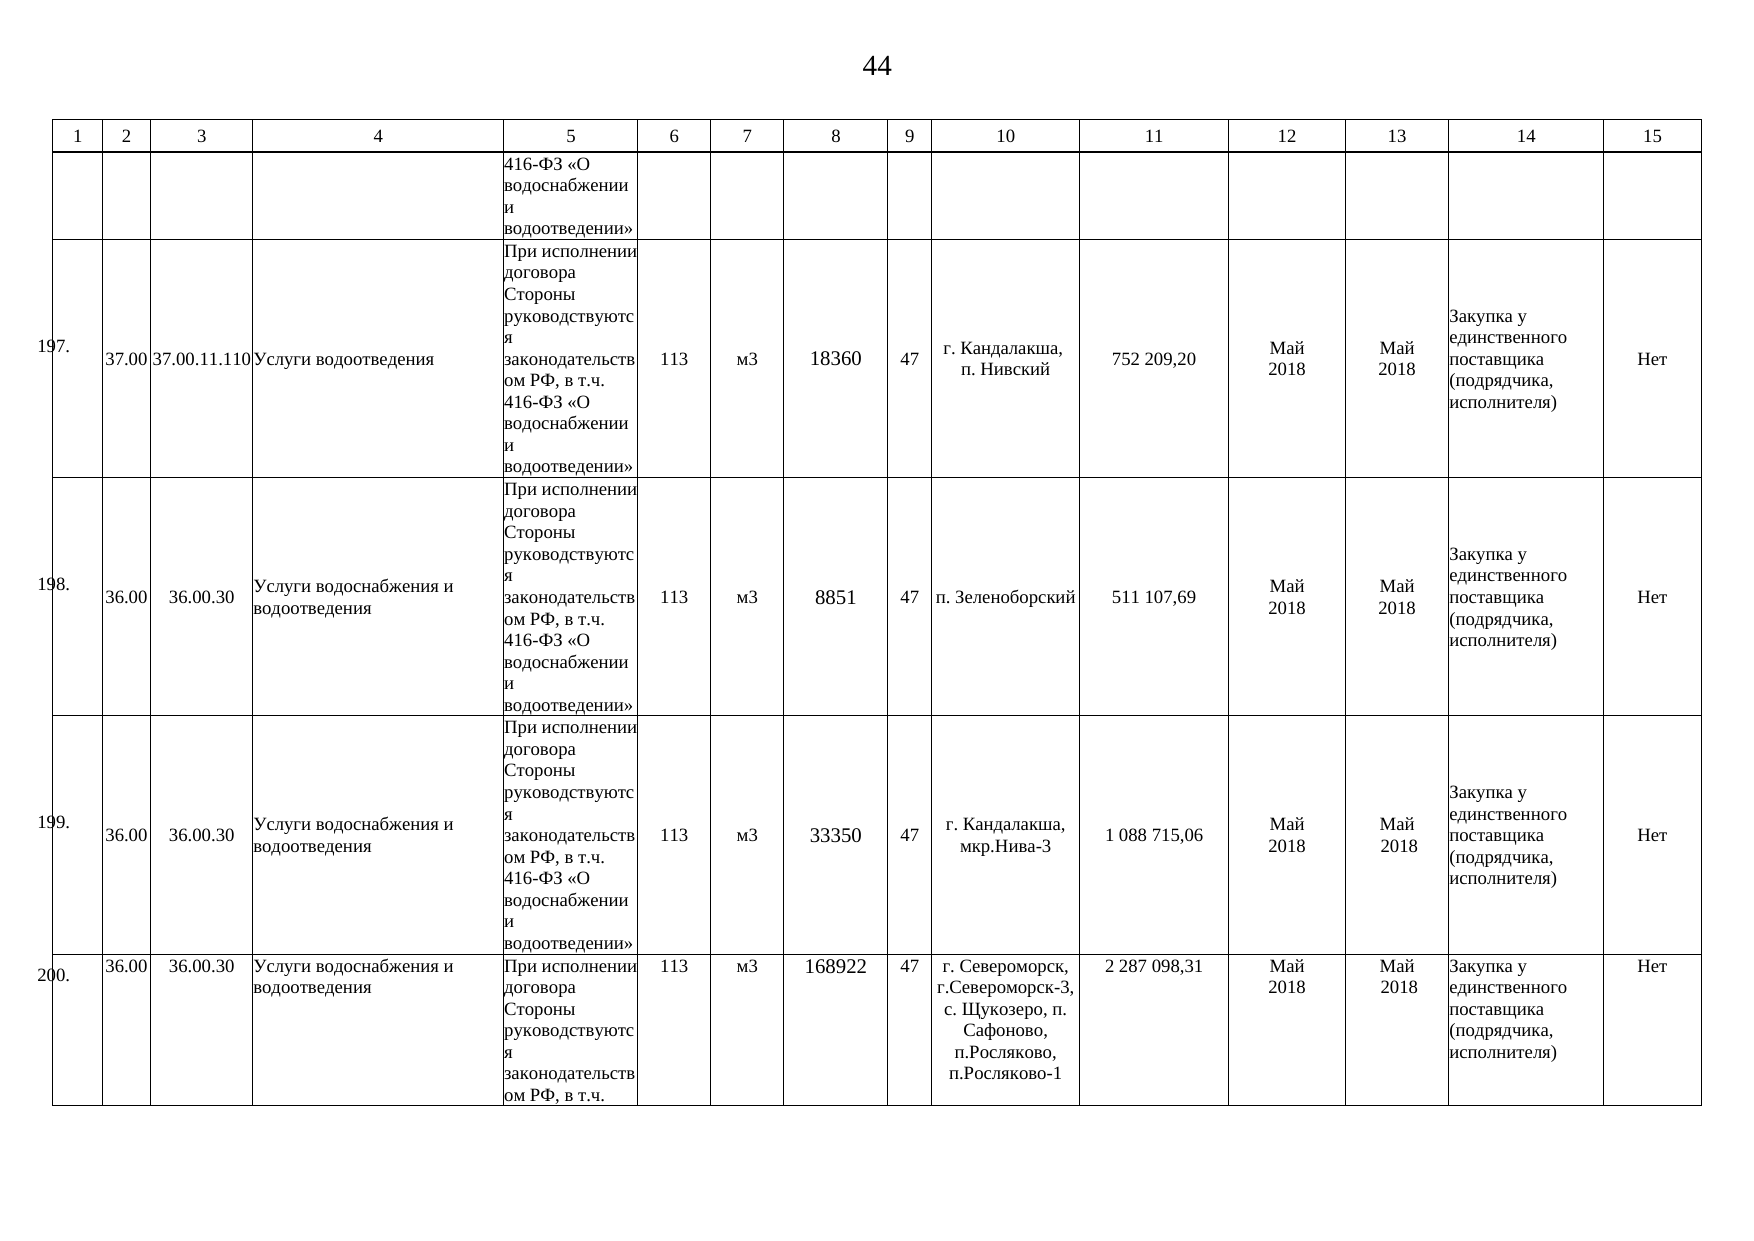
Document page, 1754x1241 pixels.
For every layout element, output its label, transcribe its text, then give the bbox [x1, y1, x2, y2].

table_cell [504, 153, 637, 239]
table_header 14 [1449, 120, 1603, 151]
table_header 5 [504, 120, 637, 151]
table_header 3 [151, 120, 252, 151]
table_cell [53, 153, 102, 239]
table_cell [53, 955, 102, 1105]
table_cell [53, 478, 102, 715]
table_header 11 [1080, 120, 1228, 151]
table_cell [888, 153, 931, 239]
table_header 10 [932, 120, 1079, 151]
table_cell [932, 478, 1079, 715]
table_header 2 [103, 120, 150, 151]
table_header 8 [784, 120, 887, 151]
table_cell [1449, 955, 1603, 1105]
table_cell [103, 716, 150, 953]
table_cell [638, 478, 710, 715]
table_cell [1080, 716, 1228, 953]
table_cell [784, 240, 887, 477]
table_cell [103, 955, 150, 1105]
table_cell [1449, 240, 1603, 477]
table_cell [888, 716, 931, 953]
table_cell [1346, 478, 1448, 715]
table_header 15 [1604, 120, 1701, 151]
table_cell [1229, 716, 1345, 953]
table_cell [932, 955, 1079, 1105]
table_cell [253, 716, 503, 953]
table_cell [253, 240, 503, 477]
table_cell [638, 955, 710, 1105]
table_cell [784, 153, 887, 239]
table_header 6 [638, 120, 710, 151]
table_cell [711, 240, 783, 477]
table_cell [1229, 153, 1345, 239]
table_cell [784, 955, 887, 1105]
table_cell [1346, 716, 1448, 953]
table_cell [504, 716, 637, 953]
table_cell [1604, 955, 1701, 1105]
table_header 1 [53, 120, 102, 151]
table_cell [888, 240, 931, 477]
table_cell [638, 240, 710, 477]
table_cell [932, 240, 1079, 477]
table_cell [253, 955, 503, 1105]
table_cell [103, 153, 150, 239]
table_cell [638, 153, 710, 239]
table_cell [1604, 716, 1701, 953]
table_header 4 [253, 120, 503, 151]
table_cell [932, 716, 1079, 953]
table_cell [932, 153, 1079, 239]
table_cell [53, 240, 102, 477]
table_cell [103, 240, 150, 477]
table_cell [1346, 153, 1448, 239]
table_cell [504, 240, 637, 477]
table_header 9 [888, 120, 931, 151]
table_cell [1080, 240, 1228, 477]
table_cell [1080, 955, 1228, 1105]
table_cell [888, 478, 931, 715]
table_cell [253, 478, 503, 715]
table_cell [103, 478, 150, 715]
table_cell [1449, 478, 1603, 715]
table_header 12 [1229, 120, 1345, 151]
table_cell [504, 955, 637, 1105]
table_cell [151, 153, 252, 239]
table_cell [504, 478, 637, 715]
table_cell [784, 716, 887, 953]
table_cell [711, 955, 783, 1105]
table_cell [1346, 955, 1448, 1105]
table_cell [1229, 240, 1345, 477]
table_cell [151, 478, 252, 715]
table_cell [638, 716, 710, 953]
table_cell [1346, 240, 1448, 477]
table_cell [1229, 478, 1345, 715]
table_header 7 [711, 120, 783, 151]
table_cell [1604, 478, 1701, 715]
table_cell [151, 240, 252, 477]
table_header 13 [1346, 120, 1448, 151]
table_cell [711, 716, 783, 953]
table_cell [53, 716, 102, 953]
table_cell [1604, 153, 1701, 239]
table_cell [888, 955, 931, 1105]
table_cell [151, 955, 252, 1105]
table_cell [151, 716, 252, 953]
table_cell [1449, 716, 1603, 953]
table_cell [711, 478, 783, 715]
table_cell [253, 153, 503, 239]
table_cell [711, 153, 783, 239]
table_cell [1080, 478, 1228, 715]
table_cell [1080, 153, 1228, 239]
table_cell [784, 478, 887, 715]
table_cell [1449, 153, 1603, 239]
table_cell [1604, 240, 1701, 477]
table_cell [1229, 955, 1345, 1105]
